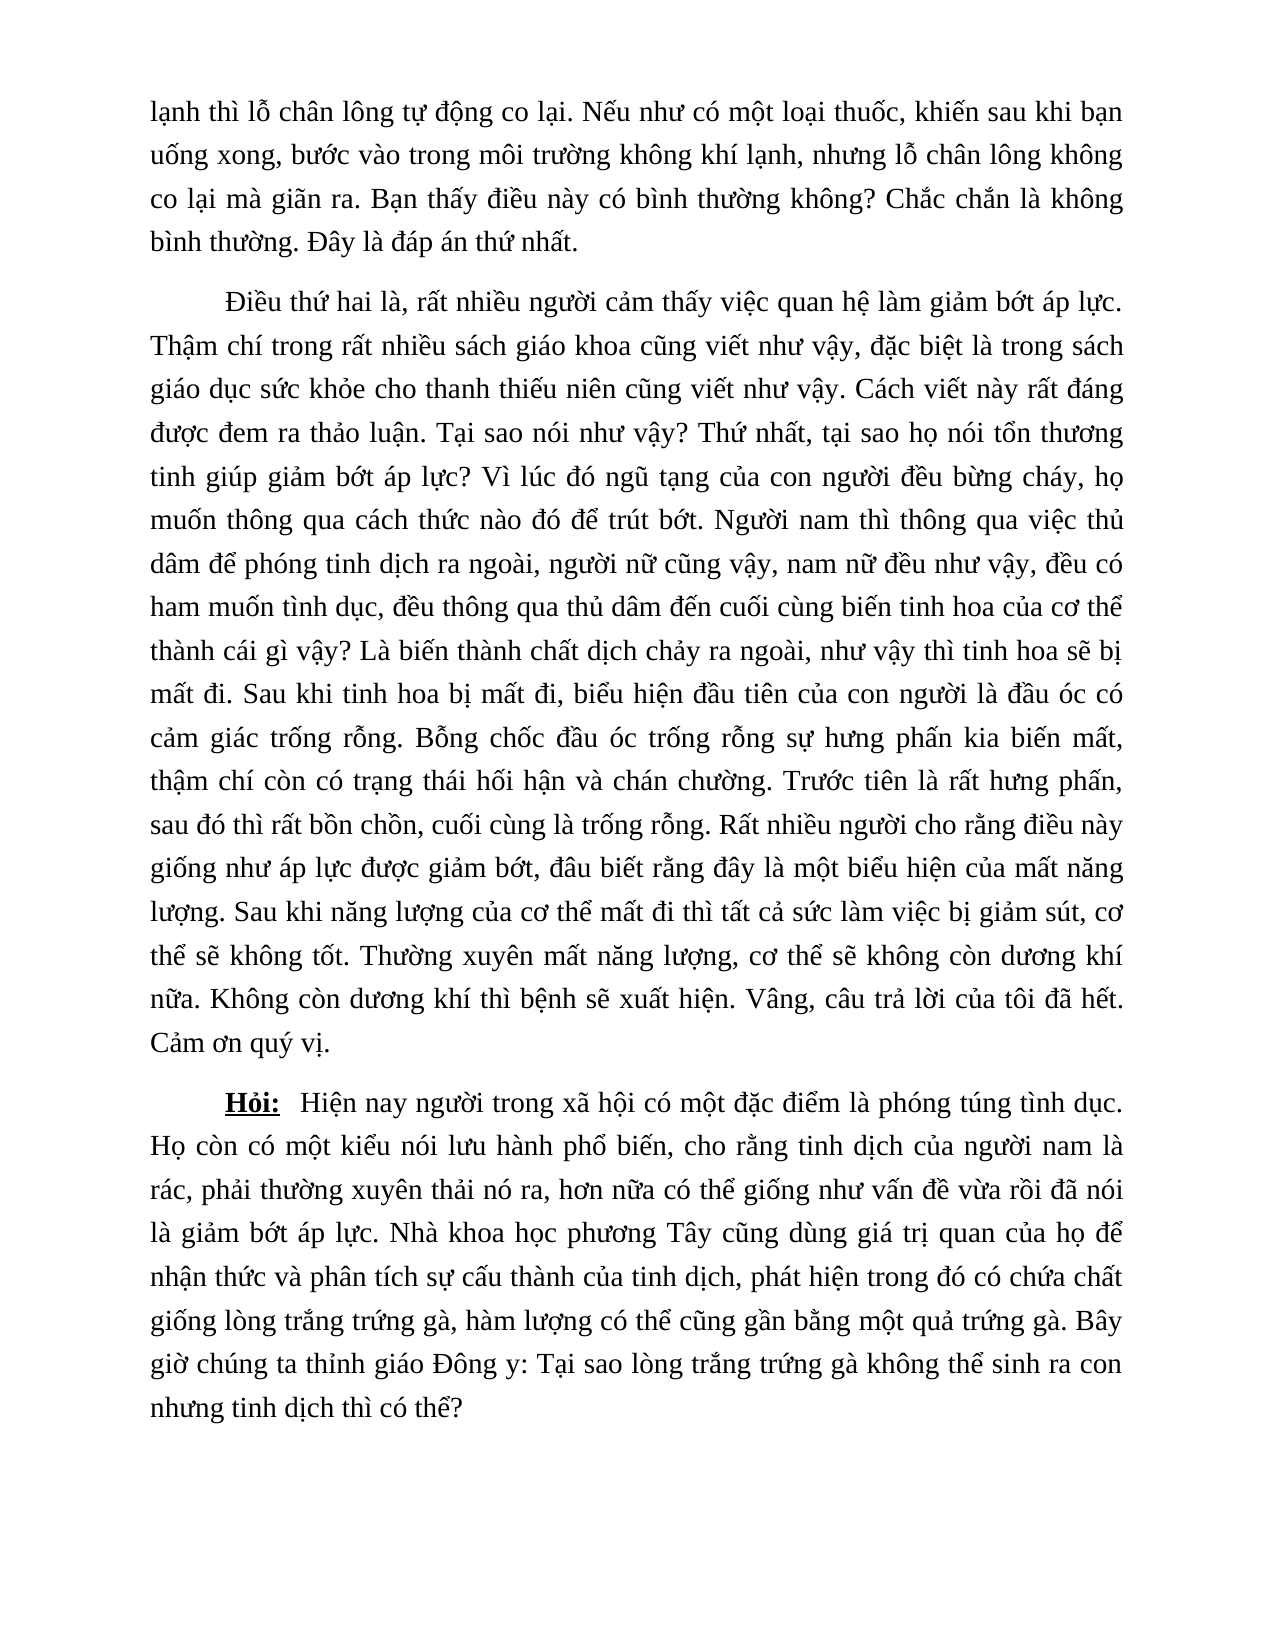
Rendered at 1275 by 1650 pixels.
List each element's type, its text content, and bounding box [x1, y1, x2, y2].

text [150, 94, 1125, 258]
text Điều thứ hai là, rất nhiều người cảm thấy việc quan hệ làm giảm bớt áp lực. Thậm chí trong rất nhiều sách giáo khoa cũng viết như vậy, đặc biệt là trong sách giáo dục sức khỏe cho thanh thiếu niên cũng viết như vậy. Cách viết này rất đáng được đem ra thảo luận. Tại sao nói như vậy? Thứ nhất, tại sao họ nói tổn thương tinh giúp giảm bớt áp lực? Vì lúc đó ngũ tạng của con người đều bừng cháy, họ muốn thông qua cách thức nào đó để trút bớt. Người nam thì thông qua việc thủ dâm để phóng tinh dịch ra ngoài, người nữ cũng vậy, nam nữ đều như vậy, đều có ham muốn tình dục, đều thông qua thủ dâm đến cuối cùng biến tinh hoa của cơ thể thành cái gì vậy? Là biến thành chất dịch chảy ra ngoài, như vậy thì tinh hoa sẽ bị mất đi. Sau khi tinh hoa bị mất đi, biểu hiện đầu tiên của con người là đầu óc có cảm giác trống rỗng. Bỗng chốc đầu óc trống rỗng sự hưng phấn kia biến mất, thậm chí còn có trạng thái hối hận và chán chường. Trước tiên là rất hưng phấn, sau đó thì rất bồn chồn, cuối cùng là trống rỗng. Rất nhiều người cho rằng điều này giống như áp lực được giảm bớt, đâu biết rằng đây là một biểu hiện của mất năng lượng. Sau khi năng lượng của cơ thể mất đi thì tất cả sức làm việc bị giảm sút, cơ thể sẽ không tốt. Thường xuyên mất năng lượng, cơ thể sẽ không còn dương khí nữa. Không còn dương khí thì bệnh sẽ xuất hiện. Vâng, câu trả lời của tôi đã hết. Cảm ơn quý vị. [150, 284, 1125, 1058]
text Hỏi: Hiện nay người trong xã hội có một đặc điểm là phóng túng tình dục. Họ còn có một kiểu nói lưu hành phổ biến, cho rằng tinh dịch của người nam là rác, phải thường xuyên thải nó ra, hơn nữa có thể giống như vấn đề vừa rồi đã nói là giảm bớt áp lực. Nhà khoa học phương Tây cũng dùng giá trị quan của họ để nhận thức và phân tích sự cấu thành của tinh dịch, phát hiện trong đó có chứa chất giống lòng trắng trứng gà, hàm lượng có thể cũng gần bằng một quả trứng gà. Bây giờ chúng ta thỉnh giáo Đông y: Tại sao lòng trắng trứng gà không thể sinh ra con nhưng tinh dịch thì có thể? [150, 1085, 1125, 1423]
